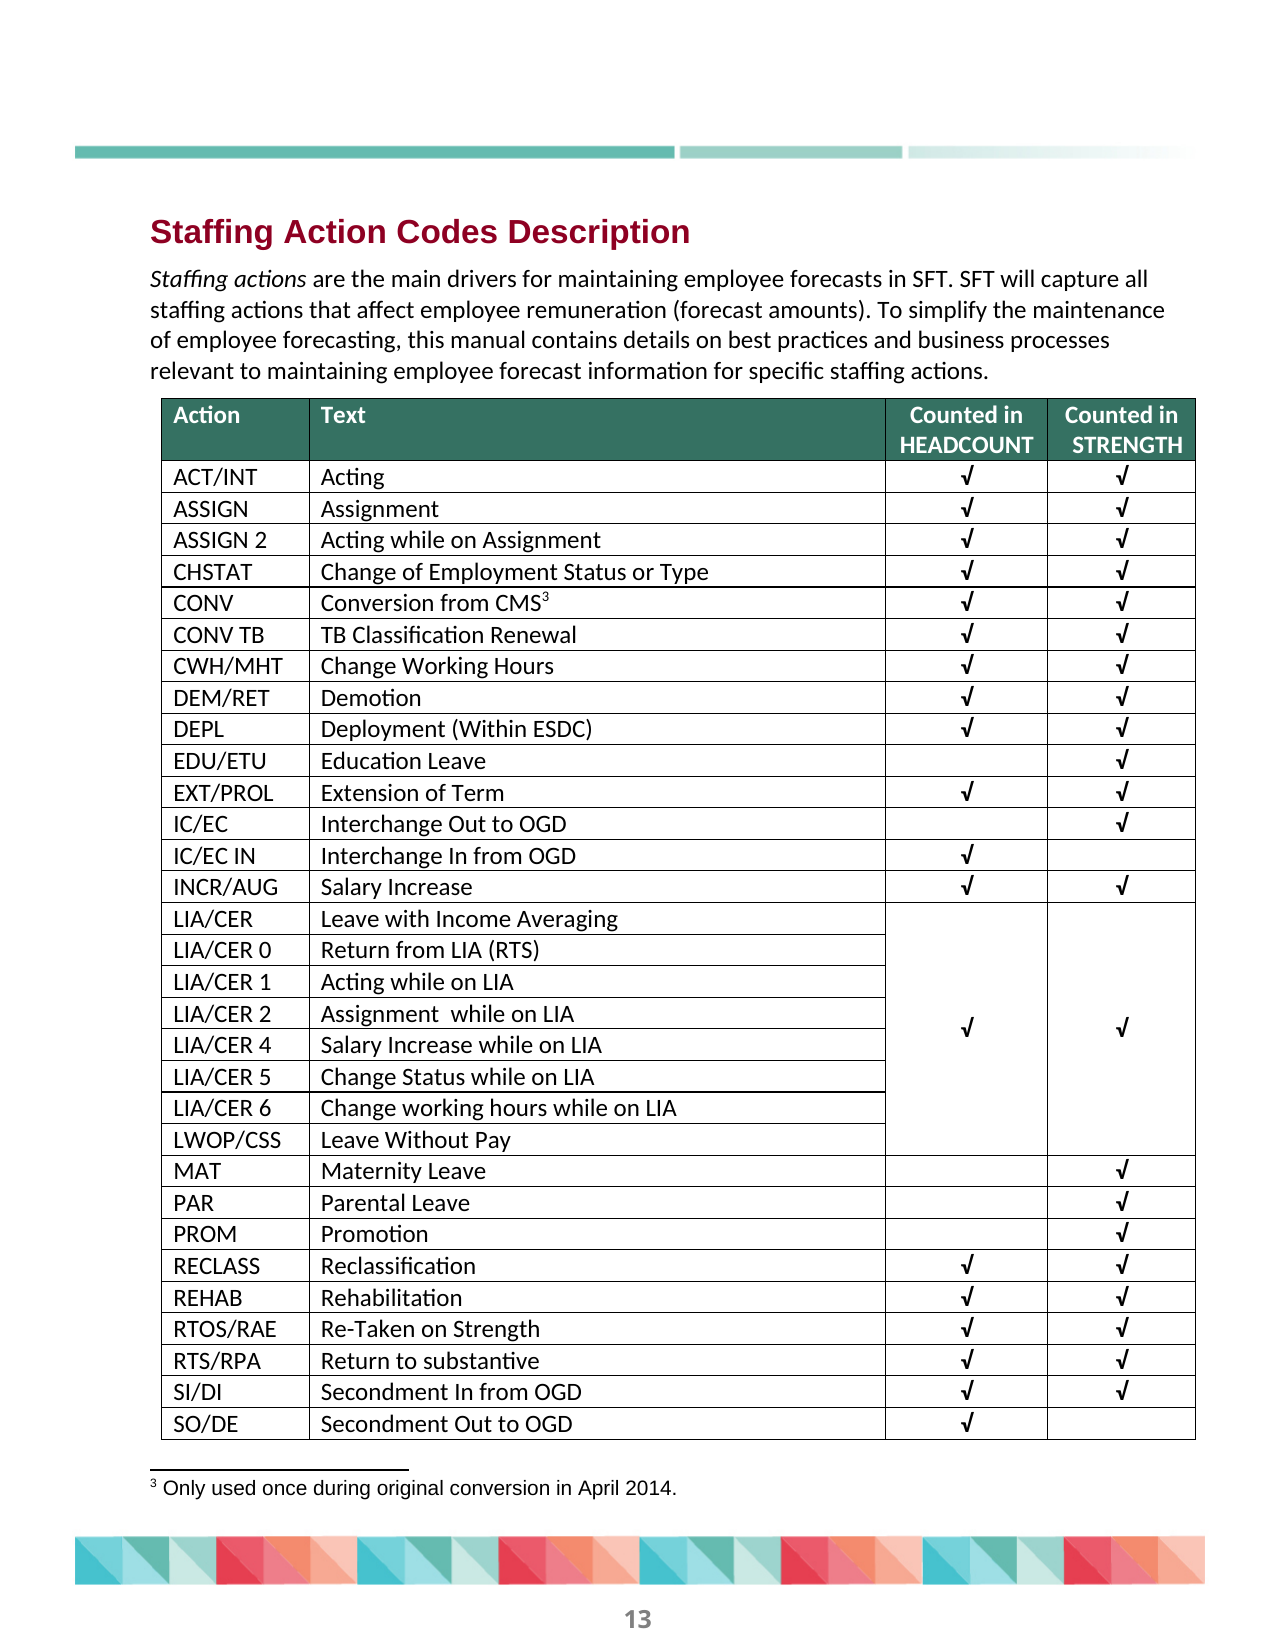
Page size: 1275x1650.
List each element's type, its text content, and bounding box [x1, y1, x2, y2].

table_cell PROM [162, 1219, 309, 1249]
table_cell Deployment (Within ESDC) [310, 714, 885, 744]
table_header Counted in HEADCOUNT [886, 399, 1047, 460]
table_header Counted in STRENGTH [1048, 399, 1195, 460]
table_cell √ [1048, 588, 1195, 618]
table_cell LIA/CER [162, 903, 309, 933]
table_cell √ [886, 651, 1047, 681]
table_cell RTS/RPA [162, 1345, 309, 1375]
table_cell [1048, 840, 1195, 870]
table_cell √ [1048, 1187, 1195, 1218]
table_cell Leave Without Pay [310, 1124, 885, 1154]
table_cell Acting while on Assignment [310, 524, 885, 555]
table_cell Parental Leave [310, 1187, 885, 1218]
table_cell √ [886, 493, 1047, 523]
table_cell √ [886, 1408, 1047, 1438]
table_cell √ [886, 777, 1047, 807]
table_cell Conversion from CMS [310, 588, 885, 618]
table_cell √ [1048, 493, 1195, 523]
table_cell √ [1048, 651, 1195, 681]
picture [165, 1482, 175, 1494]
table_cell √ [1048, 808, 1195, 839]
table_cell RECLASS [162, 1250, 309, 1281]
table_cell Secondment Out to OGD [310, 1408, 885, 1438]
table_cell [886, 808, 1047, 839]
table_cell √ [886, 1345, 1047, 1375]
table_cell √ [1048, 1250, 1195, 1281]
table_cell Extension of Term [310, 777, 885, 807]
subtitle Staffing Action Codes Description [150, 212, 1181, 251]
table_cell Salary Increase while on LIA [310, 1029, 885, 1060]
table_cell Secondment In from OGD [310, 1376, 885, 1407]
table_cell √ [1048, 619, 1195, 649]
table_cell Assignment [310, 493, 885, 523]
table_cell √ [1048, 745, 1195, 776]
table_cell √ [886, 588, 1047, 618]
table_cell √ [1048, 714, 1195, 744]
table_cell LIA/CER 1 [162, 966, 309, 997]
table_cell CHSTAT [162, 556, 309, 586]
table_cell √ [886, 714, 1047, 744]
table_cell √ [1048, 871, 1195, 902]
table_cell SO/DE [162, 1408, 309, 1438]
table_cell [886, 1187, 1047, 1218]
table_cell √ [886, 1376, 1047, 1407]
table_cell Acting [310, 461, 885, 492]
table_cell √ [1048, 682, 1195, 713]
picture [0, 136, 1275, 170]
table_cell Assignment while on LIA [310, 998, 885, 1028]
table_cell Leave with Income Averaging [310, 903, 885, 933]
table_cell EDU/ETU [162, 745, 309, 776]
table_cell [886, 1219, 1047, 1249]
table_cell √ [886, 682, 1047, 713]
table_cell Acting while on LIA [310, 966, 885, 997]
picture [639, 1482, 645, 1494]
table_cell SI/DI [162, 1376, 309, 1407]
table_cell √ [1048, 1156, 1195, 1186]
table_cell LIA/CER 2 [162, 998, 309, 1028]
table_cell ASSIGN [162, 493, 309, 523]
table_cell √ [1048, 1219, 1195, 1249]
table_header Action [162, 399, 309, 460]
table_cell Maternity Leave [310, 1156, 885, 1186]
table_cell RTOS/RAE [162, 1313, 309, 1344]
table_cell √ [886, 556, 1047, 586]
table_cell PAR [162, 1187, 309, 1218]
table_cell Change of Employment Status or Type [310, 556, 885, 586]
table_cell √ [1048, 1282, 1195, 1312]
table_cell ASSIGN 2 [162, 524, 309, 555]
table_cell ACT/INT [162, 461, 309, 492]
table_cell Rehabilitation [310, 1282, 885, 1312]
table_cell EXT/PROL [162, 777, 309, 807]
table_cell √ [1048, 556, 1195, 586]
table_cell [886, 1156, 1047, 1186]
table_cell Return to substantive [310, 1345, 885, 1375]
table_cell Salary Increase [310, 871, 885, 902]
table_cell √ [1048, 777, 1195, 807]
table_cell CWH/MHT [162, 651, 309, 681]
table_cell √ [886, 840, 1047, 870]
table_cell √ [886, 1250, 1047, 1281]
table_cell √ [1048, 1376, 1195, 1407]
table_cell Promotion [310, 1219, 885, 1249]
table_cell IC/EC IN [162, 840, 309, 870]
table_cell TB Classification Renewal [310, 619, 885, 649]
table_cell DEM/RET [162, 682, 309, 713]
table_cell LIA/CER 5 [162, 1061, 309, 1091]
table_cell Change working hours while on LIA [310, 1093, 885, 1123]
picture [0, 1481, 1275, 1650]
table_cell LIA/CER 4 [162, 1029, 309, 1060]
table_cell Re-Taken on Strength [310, 1313, 885, 1344]
table_cell √ [886, 524, 1047, 555]
table_cell Change Working Hours [310, 651, 885, 681]
table_cell CONV TB [162, 619, 309, 649]
table_cell LIA/CER 0 [162, 935, 309, 965]
table_cell Interchange In from OGD [310, 840, 885, 870]
text Staffing actions are the main drivers for maintaining employee forecasts in SFT. SFT will capture all staffing actions that affect employee remuneration (forecast amounts). To simplify the maintenance of employee forecasting, this manual contains details on best practices and business processes relevant to maintaining employee forecast information for specific staffing actions. [150, 263, 1181, 386]
table_cell [886, 745, 1047, 776]
table_cell Demotion [310, 682, 885, 713]
table_cell Reclassification [310, 1250, 885, 1281]
table_cell LIA/CER 6 [162, 1093, 309, 1123]
table_cell Interchange Out to OGD [310, 808, 885, 839]
table_cell REHAB [162, 1282, 309, 1312]
table_cell √ [1048, 524, 1195, 555]
table_cell √ [886, 903, 1047, 1154]
table_cell √ [886, 461, 1047, 492]
table_cell √ [886, 1313, 1047, 1344]
picture [594, 1485, 600, 1494]
table_cell [1048, 1408, 1195, 1438]
table_cell DEPL [162, 714, 309, 744]
table_cell √ [1048, 461, 1195, 492]
table_cell CONV [162, 588, 309, 618]
table_cell Change Status while on LIA [310, 1061, 885, 1091]
table_header Text [310, 399, 885, 460]
table_cell LWOP/CSS [162, 1124, 309, 1154]
table_cell √ [1048, 1313, 1195, 1344]
table_cell √ [886, 1282, 1047, 1312]
table_cell √ [886, 871, 1047, 902]
table_cell IC/EC [162, 808, 309, 839]
table_cell INCR/AUG [162, 871, 309, 902]
table_cell √ [1048, 903, 1195, 1154]
table_cell Education Leave [310, 745, 885, 776]
table_cell √ [886, 619, 1047, 649]
table_cell √ [1048, 1345, 1195, 1375]
table_cell Return from LIA (RTS) [310, 935, 885, 965]
table_cell MAT [162, 1156, 309, 1186]
